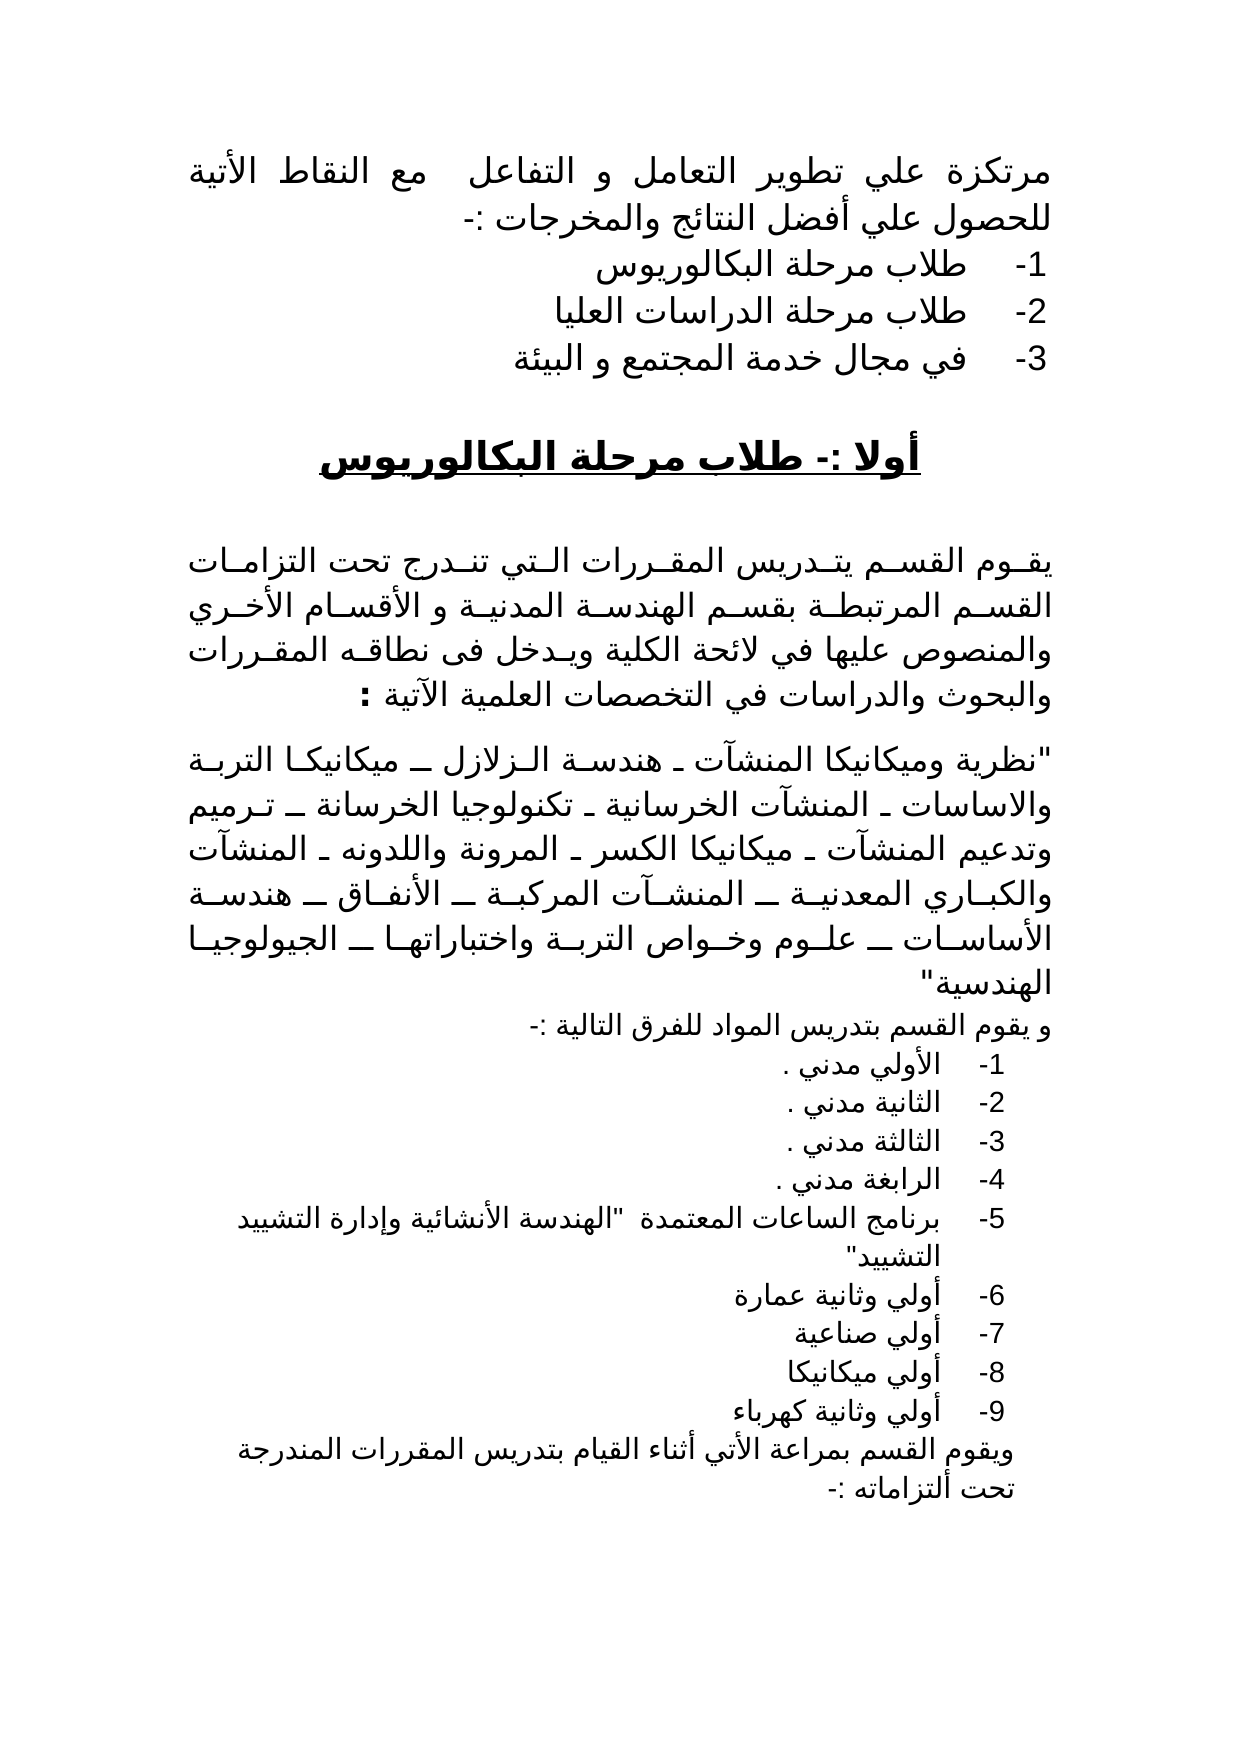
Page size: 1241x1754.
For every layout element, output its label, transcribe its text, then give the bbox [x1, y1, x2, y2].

list أولي ميكانيكا [187, 1355, 979, 1388]
list الأولي مدني . [187, 1047, 979, 1080]
list الرابغة مدني . [187, 1162, 979, 1196]
list الثانية مدني . [187, 1085, 979, 1119]
text ويقوم القسم بمراعة الأتي أثناء القيام بتدريس المقررات المندرجة تحت ألتزاماته :- [187, 1432, 1015, 1504]
list برنامج الساعات المعتمدة "الهندسة الأنشائية وإدارة التشييد التشييد" [187, 1201, 979, 1273]
list أولي وثانية عمارة [187, 1278, 979, 1311]
list أولي وثانية كهرباء [187, 1393, 979, 1427]
text "نظرية وميكانيكا المنشآت ـ هندسة الزلازل ـ ميكانيكا التربة والاساسات ـ المنشآت الخرسانية ـ تكنولوجيا الخرسانة ـ ترميم وتدعيم المنشآت ـ ميكانيكا الكسر ـ المرونة واللدونه ـ المنشآت والكباري المعدنية ـ المنشآت المركبة ـ الأنفاق ـ هندسة الأساسات ـ علوم وخواص التربة واختباراتها ـ الجيولوجيا الهندسية" [187, 741, 1053, 1002]
list طلاب مرحلة الدراسات العليا [187, 290, 1015, 331]
list الثالثة مدني . [187, 1124, 979, 1157]
list في مجال خدمة المجتمع و البيئة [187, 337, 1015, 378]
list أولي صناعية [187, 1316, 979, 1350]
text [187, 150, 1053, 237]
text يقوم القسم يتدريس المقررات التي تندرج تحت التزامات القسم المرتبطة بقسم الهندسة المدنية و الأقسام الأخري والمنصوص عليها في لائحة الكلية ويدخل فى نطاقه المقررات والبحوث والدراسات في التخصصات العلمية الآتية : [187, 541, 1053, 714]
list طلاب مرحلة البكالوريوس [187, 243, 1015, 284]
text أولا :- طلاب مرحلة البكالوريوس [187, 433, 1053, 479]
text و يقوم القسم بتدريس المواد للفرق التالية :- [187, 1008, 1053, 1042]
